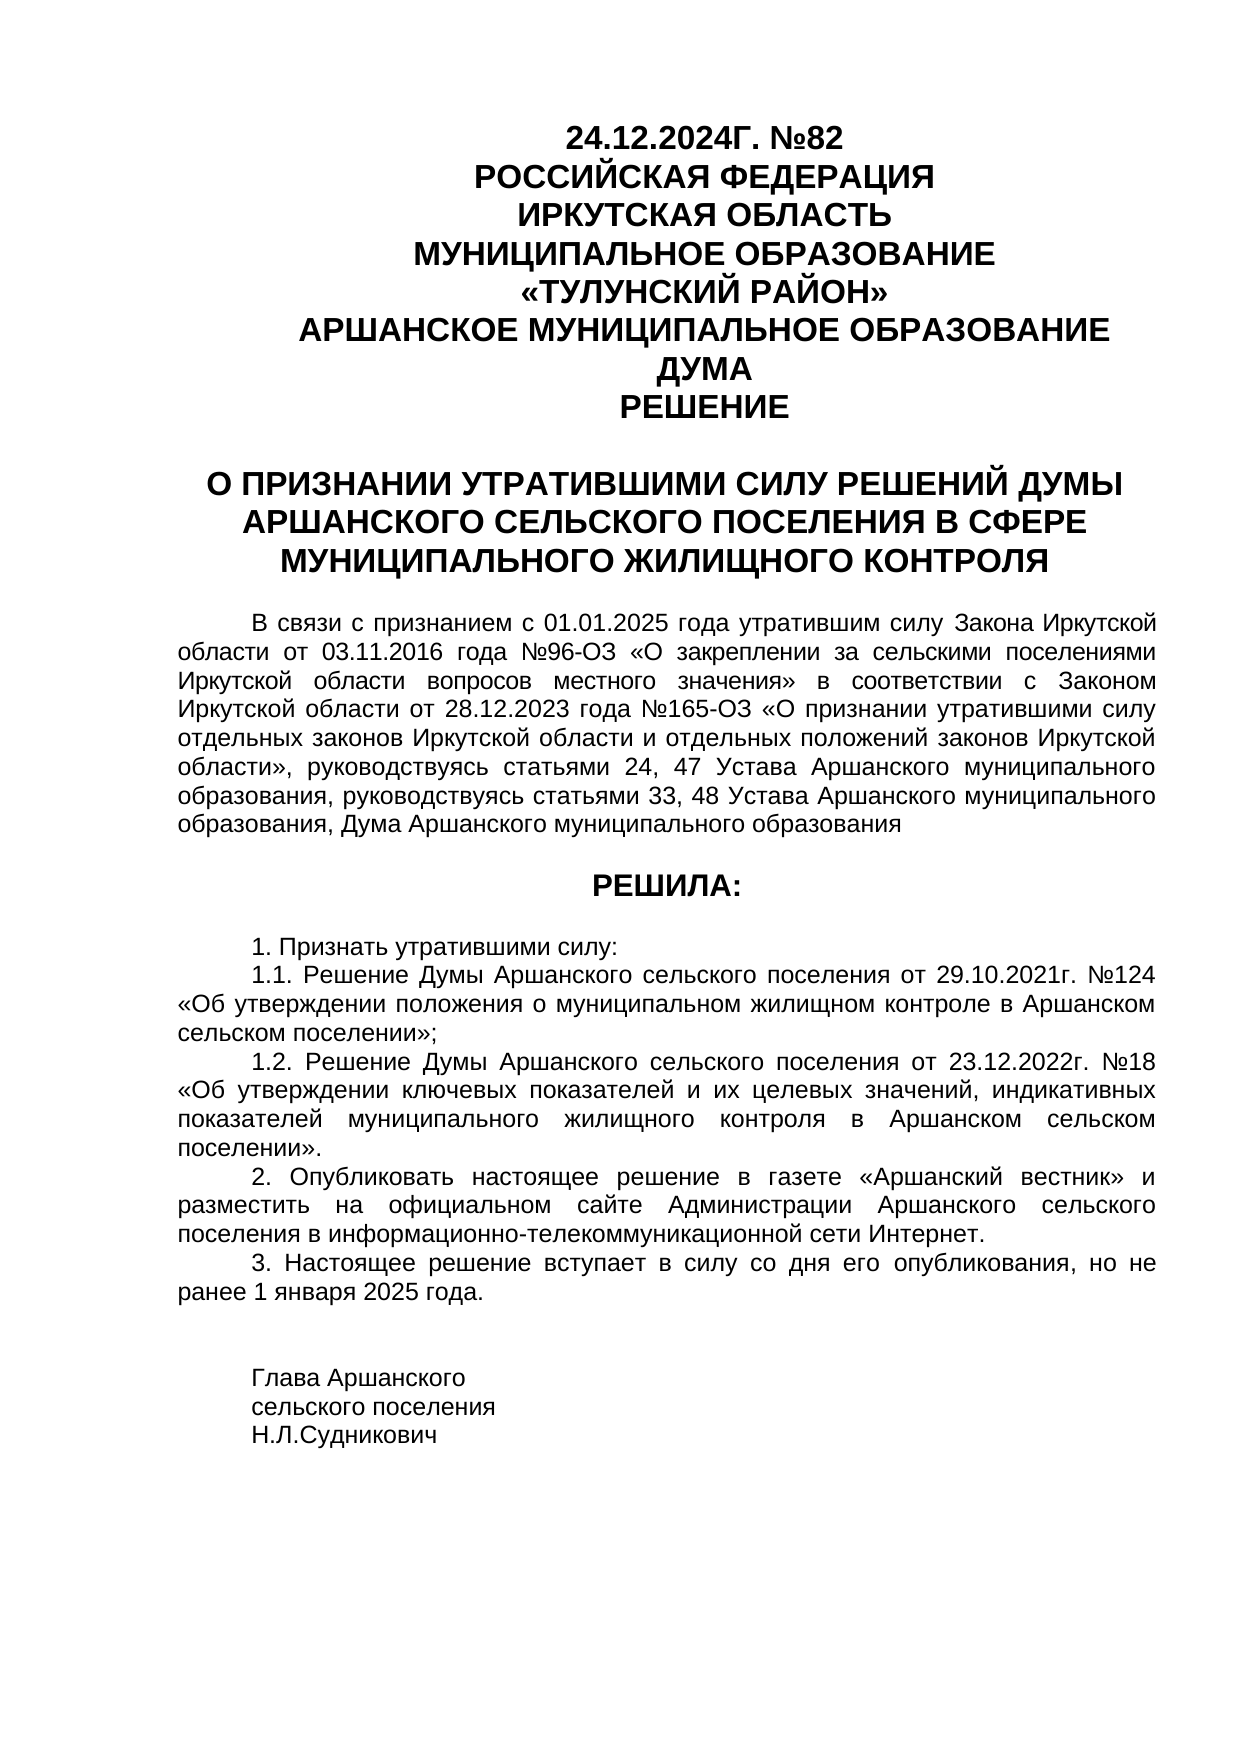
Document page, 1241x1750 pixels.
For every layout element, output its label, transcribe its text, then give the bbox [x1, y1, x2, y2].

text О ПРИЗНАНИИ УТРАТИВШИМИ СИЛУ РЕШЕНИЙ ДУМЫ АРШАНСКОГО СЕЛЬСКОГО ПОСЕЛЕНИЯ В СФЕРЕ МУНИЦИПАЛЬНОГО ЖИЛИЩНОГО КОНТРОЛЯ [177, 464, 1152, 579]
text «ТУЛУНСКИЙ РАЙОН» [177, 272, 1157, 310]
text ДУМА [177, 349, 1157, 387]
title 1. Признать утратившими силу: [177, 932, 1157, 960]
text 1.1. Решение Думы Аршанского сельского поселения от 29.10.2021г. №124 «Об утверждении положения о муниципальном жилищном контроле в Аршанском сельском поселении»; [177, 960, 1157, 1047]
text РЕШЕНИЕ [177, 387, 1157, 426]
text сельского поселения [177, 1392, 1157, 1420]
text Глава Аршанского [177, 1363, 1157, 1392]
text ИРКУТСКАЯ ОБЛАСТЬ [177, 195, 1157, 233]
text 24.12.2024Г. №82 [177, 118, 1157, 157]
text МУНИЦИПАЛЬНОЕ ОБРАЗОВАНИЕ [177, 233, 1157, 272]
text Н.Л.Судникович [177, 1420, 1157, 1449]
text РОССИЙСКАЯ ФЕДЕРАЦИЯ [177, 157, 1157, 195]
text РЕШИЛА: [177, 867, 1157, 903]
text 1.2. Решение Думы Аршанского сельского поселения от 23.12.2022г. №18 «Об утверждении ключевых показателей и их целевых значений, индикативных показателей муниципального жилищного контроля в Аршанском сельском поселении». [177, 1047, 1157, 1162]
text АРШАНСКОЕ МУНИЦИПАЛЬНОЕ ОБРАЗОВАНИЕ [177, 310, 1157, 349]
text 2. Опубликовать настоящее решение в газете «Аршанский вестник» и разместить на официальном сайте Администрации Аршанского сельского поселения в информационно-телекоммуникационной сети Интернет. [177, 1162, 1157, 1248]
text В связи с признанием с 01.01.2025 года утратившим силу Закона Иркутской области от 03.11.2016 года №96-ОЗ «О закреплении за сельскими поселениями Иркутской области вопросов местного значения» в соответствии с Законом Иркутской области от 28.12.2023 года №165-ОЗ «О признании утратившими силу отдельных законов Иркутской области и отдельных положений законов Иркутской области», руководствуясь статьями 24, 47 Устава Аршанского муниципального образования, руководствуясь статьями 33, 48 Устава Аршанского муниципального образования, Дума Аршанского муниципального образования [177, 608, 1157, 838]
text 3. Настоящее решение вступает в силу со дня его опубликования, но не ранее 1 января 2025 года. [177, 1248, 1157, 1305]
